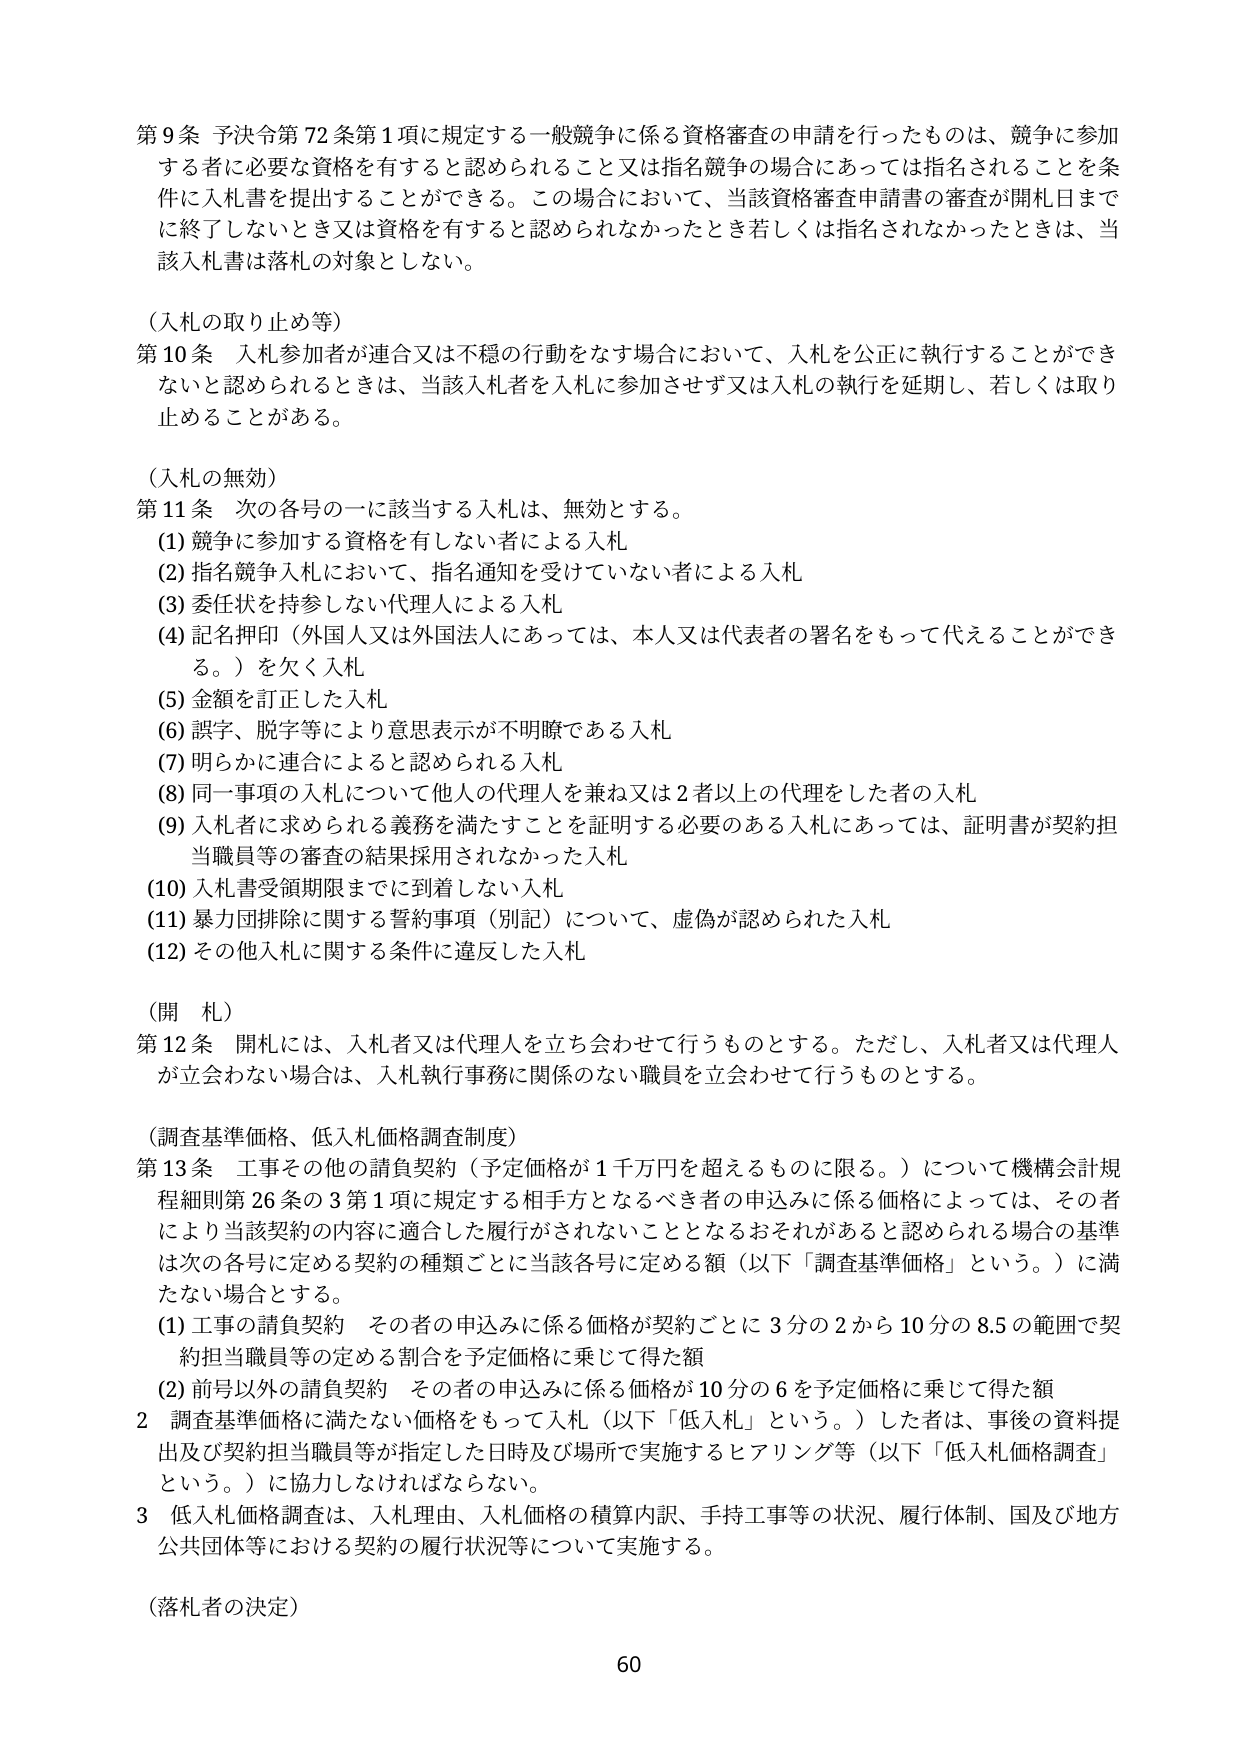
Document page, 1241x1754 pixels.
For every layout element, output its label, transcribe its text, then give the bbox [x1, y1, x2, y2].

text （調査基準価格、低入札価格調査制度） [136, 1120, 1122, 1151]
text (9) 入札者に求められる義務を満たすことを証明する必要のある入札にあっては、証明書が契約担当職員等の審査の結果採用されなかった入札 [158, 808, 1122, 871]
text （入札の無効） [136, 461, 1122, 492]
text （落札者の決定） [136, 1591, 1122, 1622]
text (1) 工事の請負契約 その者の申込みに係る価格が契約ごとに3分の2から10分の8.5の範囲で契約担当職員等の定める割合を予定価格に乗じて得た額 [158, 1309, 1122, 1372]
text 第11条 次の各号の一に該当する入札は、無効とする。 [136, 492, 1122, 524]
text (8) 同一事項の入札について他人の代理人を兼ね又は2者以上の代理をした者の入札 [136, 776, 1122, 808]
text (1) 競争に参加する資格を有しない者による入札 [136, 524, 1122, 556]
text (7) 明らかに連合によると認められる入札 [136, 745, 1122, 776]
text (6) 誤字、脱字等により意思表示が不明瞭である入札 [136, 713, 1122, 745]
text (4) 記名押印（外国人又は外国法人にあっては、本人又は代表者の署名をもって代えることができる。）を欠く入札 [158, 619, 1122, 682]
text 第10条 入札参加者が連合又は不穏の行動をなす場合において、入札を公正に執行することができないと認められるときは、当該入札者を入札に参加させず又は入札の執行を延期し、若しくは取り止めることがある。 [136, 337, 1122, 431]
text (3) 委任状を持参しない代理人による入札 [136, 587, 1122, 619]
text 第12条 開札には、入札者又は代理人を立ち会わせて行うものとする。ただし、入札者又は代理人が立会わない場合は、入札執行事務に関係のない職員を立会わせて行うものとする。 [136, 1027, 1122, 1090]
text 第9条 予決令第72条第1項に規定する一般競争に係る資格審査の申請を行ったものは、競争に参加する者に必要な資格を有すると認められること又は指名競争の場合にあっては指名されることを条件に入札書を提出することができる。この場合において、当該資格審査申請書の審査が開札日までに終了しないとき又は資格を有すると認められなかったとき若しくは指名されなかったときは、当該入札書は落札の対象としない。 [136, 118, 1122, 276]
text （開 札） [136, 996, 1122, 1027]
text 3 低入札価格調査は、入札理由、入札価格の積算内訳、手持工事等の状況、履行体制、国及び地方公共団体等における契約の履行状況等について実施する。 [136, 1498, 1122, 1561]
text (2) 前号以外の請負契約 その者の申込みに係る価格が10分の6を予定価格に乗じて得た額 [158, 1372, 1122, 1403]
text (2) 指名競争入札において、指名通知を受けていない者による入札 [136, 556, 1122, 587]
text (12) その他入札に関する条件に違反した入札 [136, 934, 1122, 966]
text 2 調査基準価格に満たない価格をもって入札（以下「低入札」という。）した者は、事後の資料提出及び契約担当職員等が指定した日時及び場所で実施するヒアリング等（以下「低入札価格調査」という。）に協力しなければならない。 [136, 1403, 1122, 1498]
text (11) 暴力団排除に関する誓約事項（別記）について、虚偽が認められた入札 [136, 903, 1122, 934]
text (5) 金額を訂正した入札 [136, 682, 1122, 713]
text （入札の取り止め等） [136, 305, 1122, 337]
text 第13条 工事その他の請負契約（予定価格が1千万円を超えるものに限る。）について機構会計規程細則第26条の3第1項に規定する相手方となるべき者の申込みに係る価格によっては、その者により当該契約の内容に適合した履行がされないこととなるおそれがあると認められる場合の基準は次の各号に定める契約の種類ごとに当該各号に定める額（以下「調査基準価格」という。）に満たない場合とする。 [136, 1151, 1122, 1309]
text (10) 入札書受領期限までに到着しない入札 [136, 871, 1122, 903]
